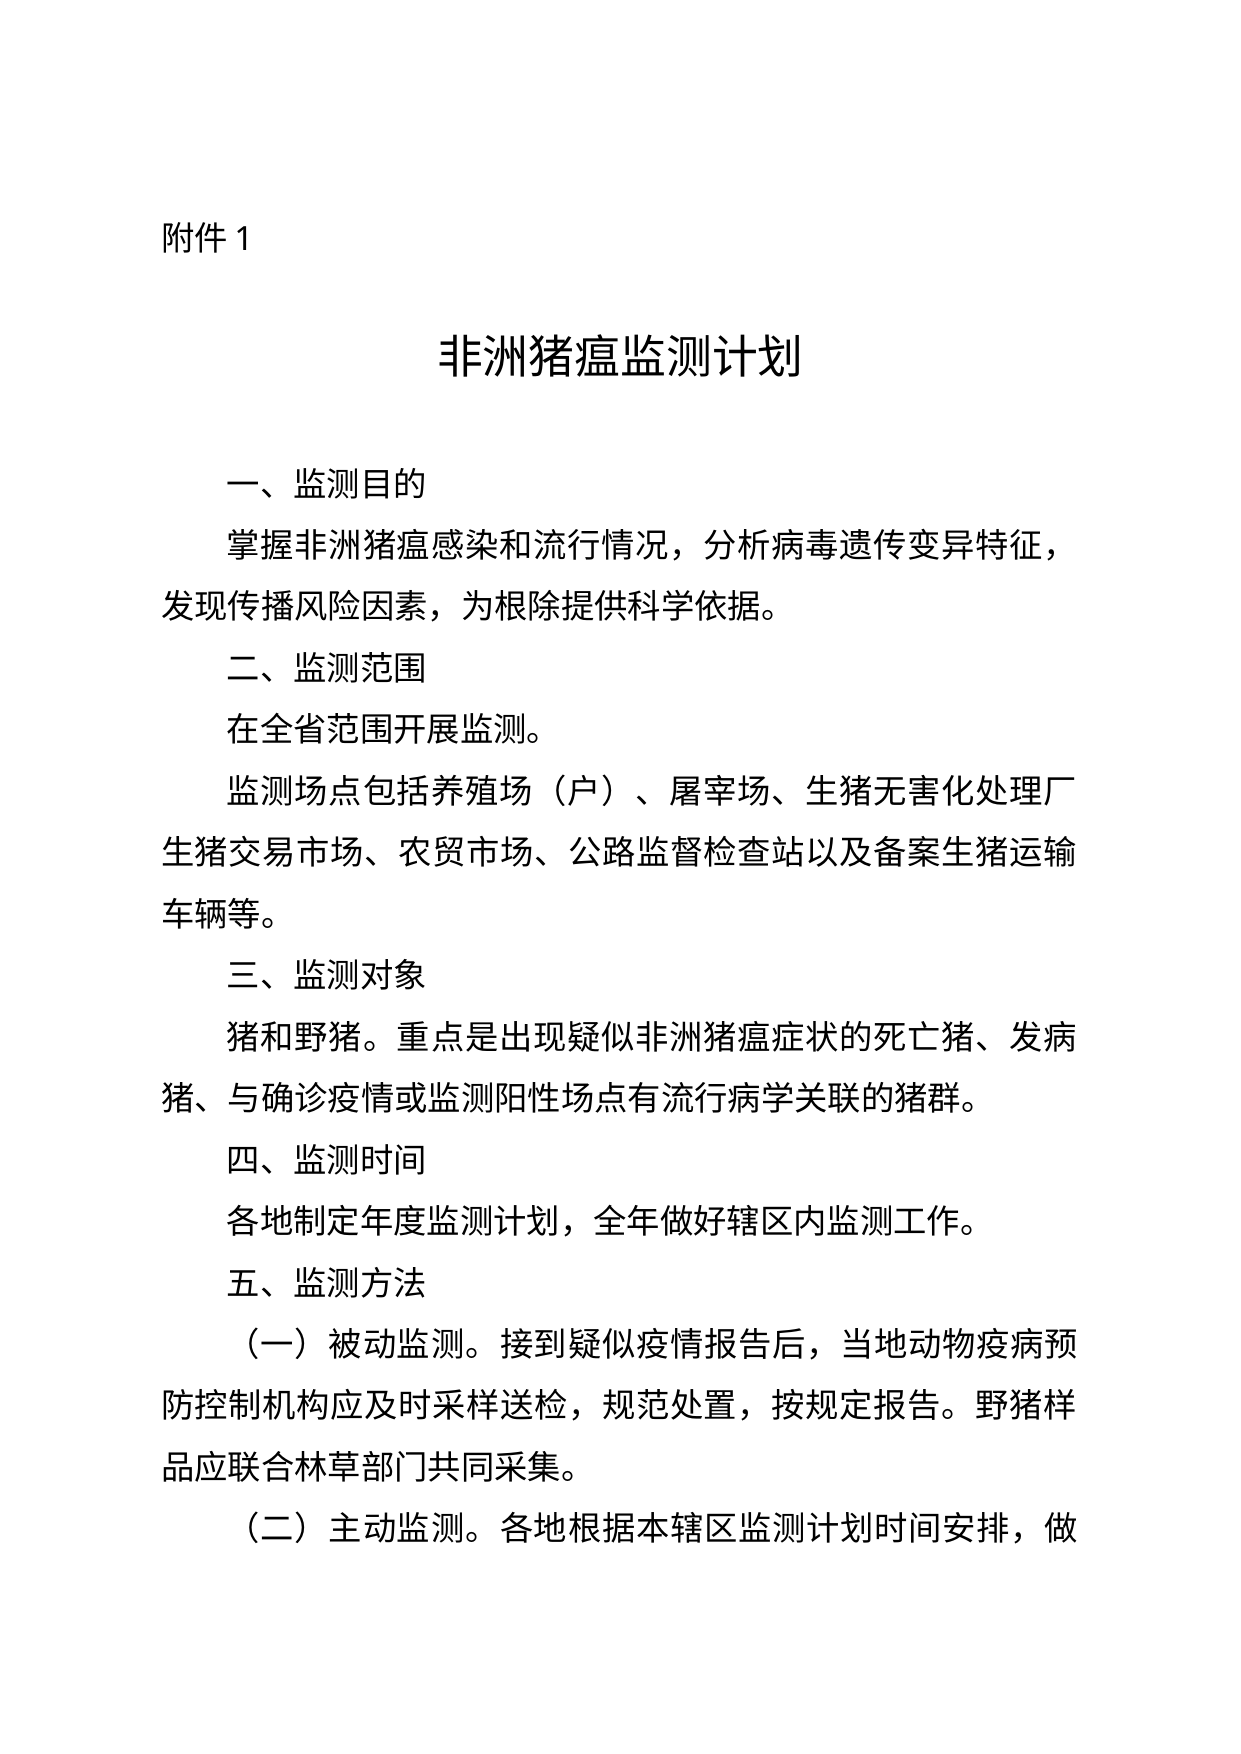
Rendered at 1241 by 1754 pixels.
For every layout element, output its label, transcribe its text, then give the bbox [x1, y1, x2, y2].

text 各地制定年度监测计划，全年做好辖区内监测工作。 [161, 1184, 1079, 1246]
text 五、监测方法 [161, 1246, 1079, 1307]
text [161, 1492, 1079, 1553]
text 监测场点包括养殖场（户）、屠宰场、生猪无害化处理厂、生猪交易市场、农贸市场、公路监督检查站以及备案生猪运输车辆等。 [161, 754, 1079, 938]
text 非洲猪瘟监测计划 [161, 324, 1079, 385]
text 三、监测对象 [161, 938, 1079, 1000]
text 猪和野猪。重点是出现疑似非洲猪瘟症状的死亡猪、发病猪、与确诊疫情或监测阳性场点有流行病学关联的猪群。 [161, 1000, 1079, 1123]
text 在全省范围开展监测。 [161, 693, 1079, 754]
text 掌握非洲猪瘟感染和流行情况，分析病毒遗传变异特征，发现传播风险因素，为根除提供科学依据。 [161, 508, 1079, 631]
text 附件1 [161, 201, 1079, 262]
text 四、监测时间 [161, 1123, 1079, 1184]
text （一）被动监测。接到疑似疫情报告后，当地动物疫病预防控制机构应及时采样送检，规范处置，按规定报告。野猪样品应联合林草部门共同采集。 [161, 1307, 1079, 1492]
text 一、监测目的 [161, 447, 1079, 508]
text 二、监测范围 [161, 631, 1079, 693]
